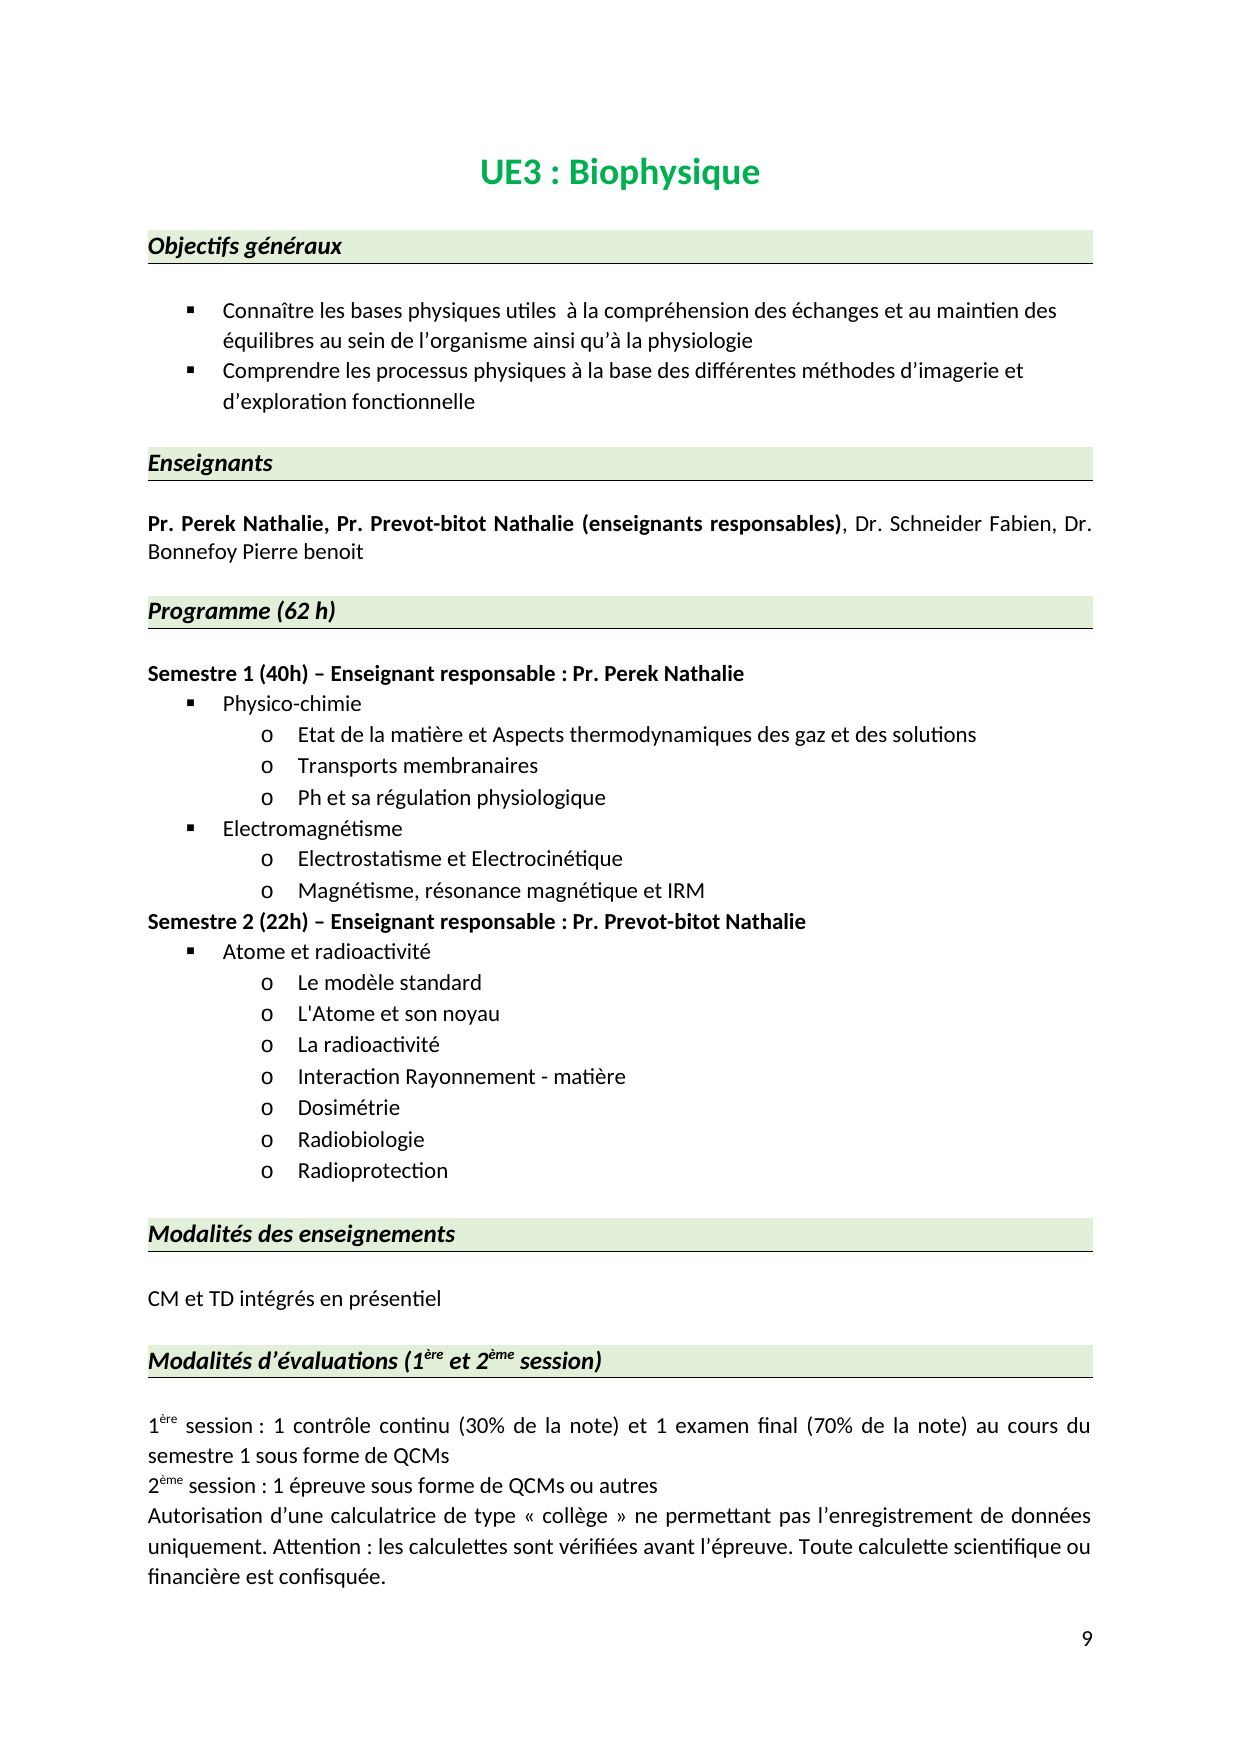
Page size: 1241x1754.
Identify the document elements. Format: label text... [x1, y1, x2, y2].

list Dosimétrie [260, 1093, 1093, 1123]
list Le modèle standard [260, 968, 1093, 997]
text Semestre 1 (40h) – Enseignant responsable : Pr. Perek Nathalie [148, 659, 1093, 687]
list Electrostatisme et Electrocinétique [260, 844, 1093, 873]
text Objectifs généraux [148, 230, 1093, 263]
text Programme (62 h) [148, 596, 1093, 628]
list Radiobiologie [260, 1125, 1093, 1154]
text Semestre 2 (22h) – Enseignant responsable : Pr. Prevot-bitot Nathalie [148, 907, 1093, 935]
list Physico-chimie [185, 689, 1093, 718]
list La radioactivité [260, 1031, 1093, 1060]
text Modalités d’évaluations (1ère et 2ème session) [148, 1345, 1093, 1377]
text 1ère session : 1 contrôle continu (30% de la note) et 1 examen final (70% de la note) au cours du semestre 1 sous forme de QCMs [148, 1411, 1093, 1469]
text UE3 : Biophysique [148, 148, 1093, 193]
text Pr. Perek Nathalie, Pr. Prevot-bitot Nathalie (enseignants responsables), Dr. Schneider Fabien, Dr. Bonnefoy Pierre benoit [148, 509, 1093, 565]
text CM et TD intégrés en présentiel [148, 1284, 1093, 1312]
text 2ème session : 1 épreuve sous forme de QCMs ou autres [148, 1471, 1093, 1499]
list L'Atome et son noyau [260, 999, 1093, 1028]
list Interaction Rayonnement - matière [260, 1062, 1093, 1091]
text Enseignants [148, 447, 1093, 480]
list Comprendre les processus physiques à la base des différentes méthodes d’imagerie et d’exploration fonctionnelle [185, 357, 1093, 415]
list Atome et radioactivité [185, 937, 1093, 966]
text Modalités des enseignements [148, 1218, 1093, 1251]
text Autorisation d’une calculatrice de type « collège » ne permettant pas l’enregistrement de données uniquement. Attention : les calculettes sont vérifiées avant l’épreuve. Toute calculette scientifique ou financière est confisquée. [148, 1502, 1093, 1590]
list Ph et sa régulation physiologique [260, 783, 1093, 812]
list Magnétisme, résonance magnétique et IRM [260, 876, 1093, 905]
list Connaître les bases physiques utiles à la compréhension des échanges et au maintien des équilibres au sein de l’organisme ainsi qu’à la physiologie [185, 296, 1093, 354]
list Electromagnétisme [185, 814, 1093, 842]
list Radioprotection [260, 1156, 1093, 1186]
list Etat de la matière et Aspects thermodynamiques des gaz et des solutions [260, 720, 1093, 749]
list Transports membranaires [260, 751, 1093, 780]
